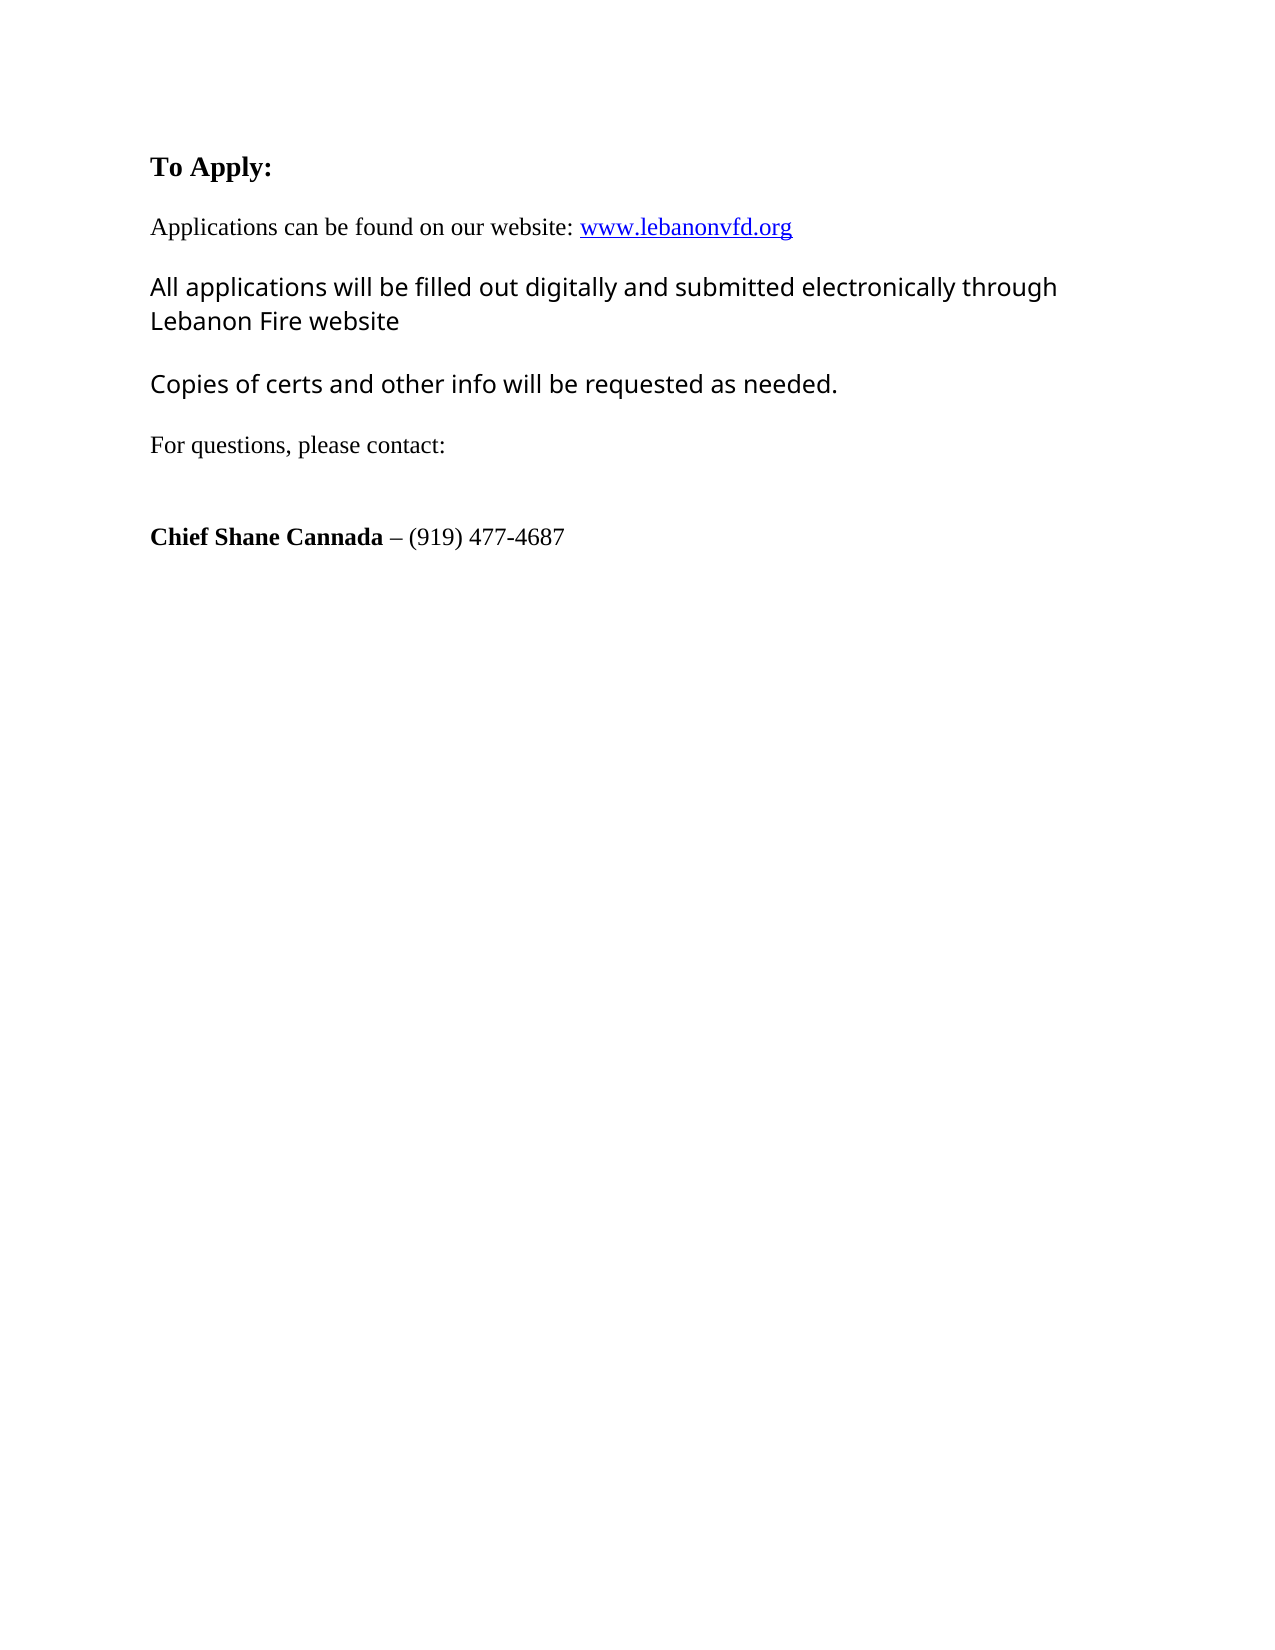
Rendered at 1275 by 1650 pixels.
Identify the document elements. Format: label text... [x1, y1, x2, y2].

text To Apply: [150, 150, 1125, 182]
text Copies of certs and other info will be requested as needed. [150, 367, 1125, 401]
text Chief Shane Cannada – (919) 477-4687 [150, 522, 1125, 551]
text For questions, please contact: [150, 430, 1125, 493]
text Applications can be found on our website: www.lebanonvfd.org [150, 212, 1125, 240]
text All applications will be filled out digitally and submitted electronically through Lebanon Fire website [150, 269, 1125, 338]
